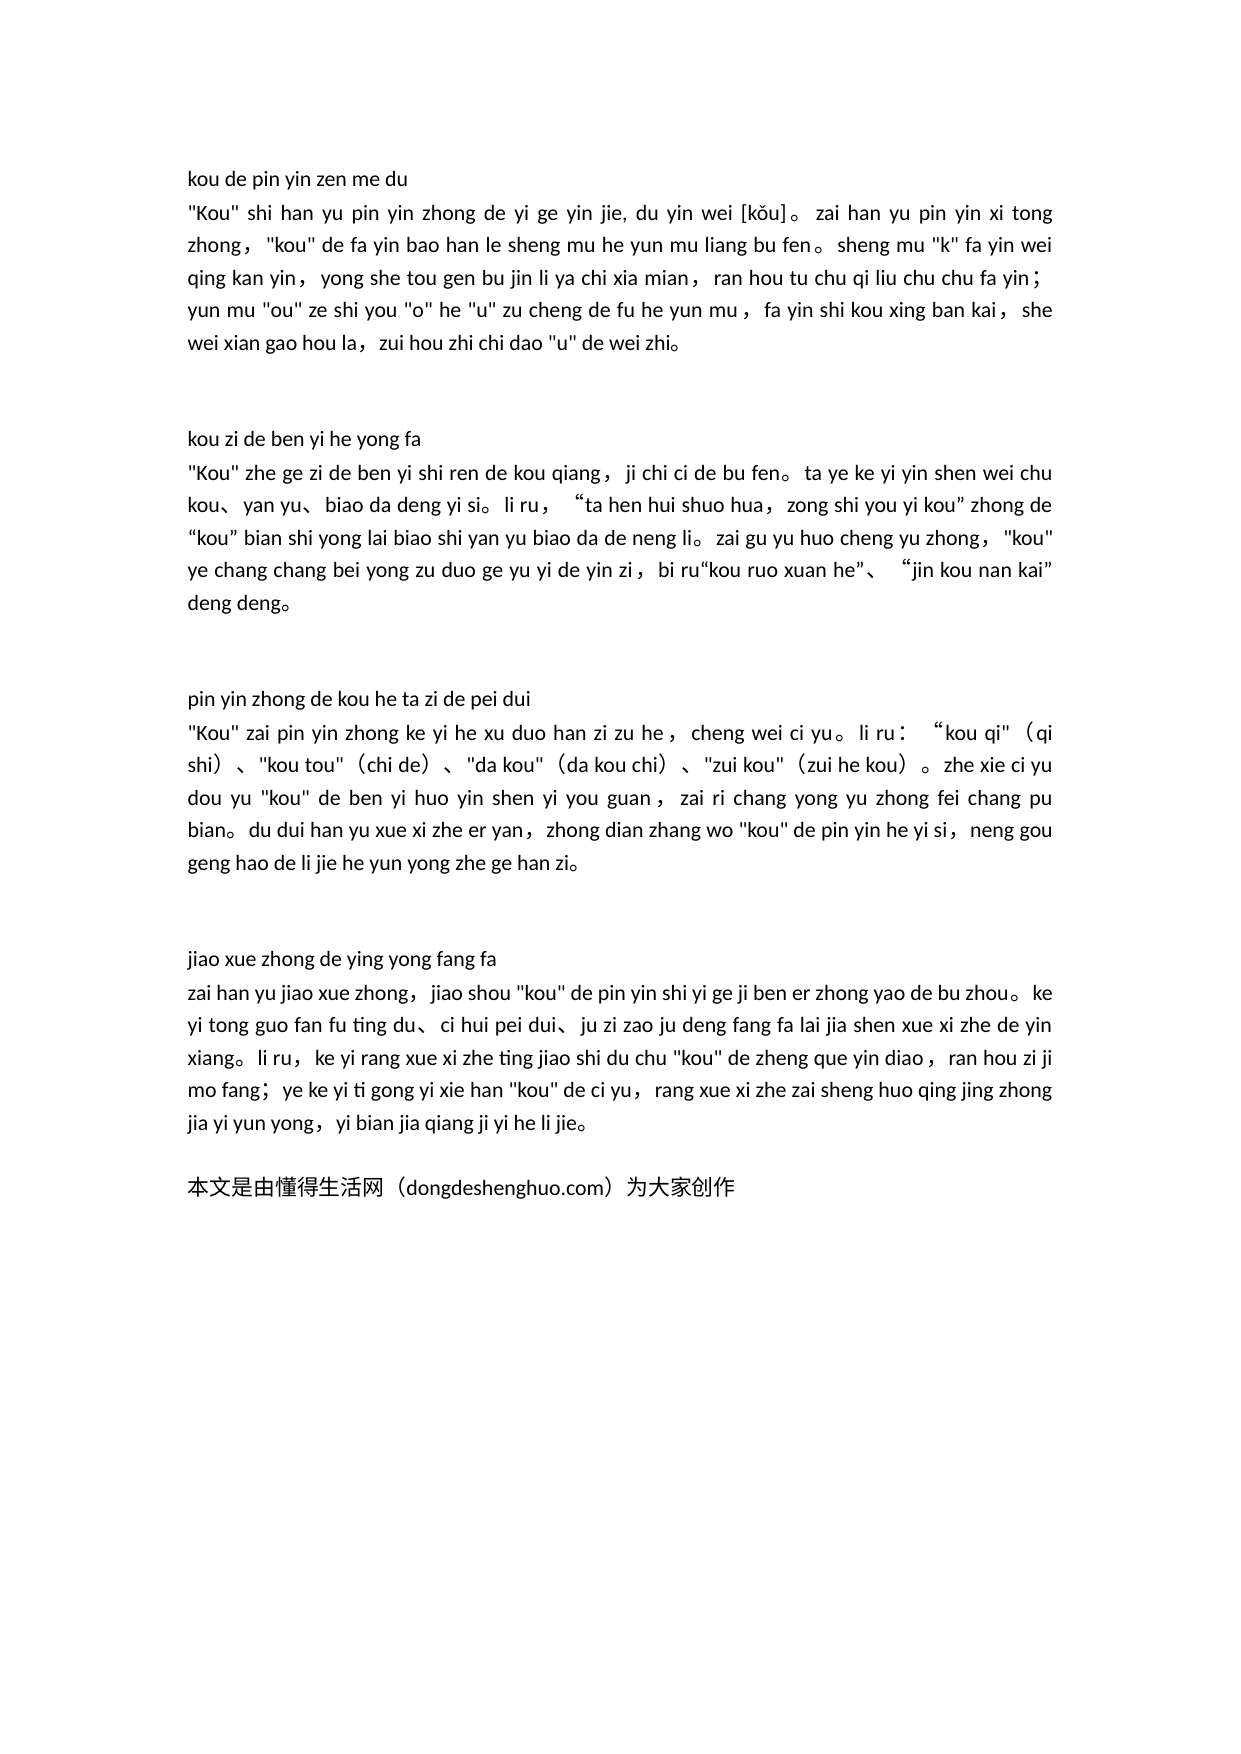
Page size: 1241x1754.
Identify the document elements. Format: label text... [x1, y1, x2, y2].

text "Kou" zai pin yin zhong ke yi he xu duo han zi zu he，cheng wei ci yu。li ru：“kou qi"（qi shi）、"kou tou"（chi de）、"da kou"（da kou chi）、"zui kou"（zui he kou）。zhe xie ci yu dou yu "kou" de ben yi huo yin shen yi you guan，zai ri chang yong yu zhong fei chang pu bian。du dui han yu xue xi zhe er yan，zhong dian zhang wo "kou" de pin yin he yi si，neng gou geng hao de li jie he yun yong zhe ge han zi。 [187, 714, 1053, 877]
text "Kou" zhe ge zi de ben yi shi ren de kou qiang，ji chi ci de bu fen。ta ye ke yi yin shen wei chu kou、yan yu、biao da deng yi si。li ru，“ta hen hui shuo hua，zong shi you yi kou” zhong de “kou” bian shi yong lai biao shi yan yu biao da de neng li。zai gu yu huo cheng yu zhong，"kou" ye chang chang bei yong zu duo ge yu yi de yin zi，bi ru“kou ruo xuan he”、“jin kou nan kai” deng deng。 [187, 454, 1053, 617]
text kou zi de ben yi he yong fa [187, 422, 1053, 454]
text zai han yu jiao xue zhong，jiao shou "kou" de pin yin shi yi ge ji ben er zhong yao de bu zhou。ke yi tong guo fan fu ting du、ci hui pei dui、ju zi zao ju deng fang fa lai jia shen xue xi zhe de yin xiang。li ru，ke yi rang xue xi zhe ting jiao shi du chu "kou" de zheng que yin diao，ran hou zi ji mo fang；ye ke yi ti gong yi xie han "kou" de ci yu，rang xue xi zhe zai sheng huo qing jing zhong jia yi yun yong，yi bian jia qiang ji yi he li jie。 [187, 974, 1053, 1137]
text pin yin zhong de kou he ta zi de pei dui [187, 682, 1053, 714]
text jiao xue zhong de ying yong fang fa [187, 942, 1053, 974]
text kou de pin yin zen me du [187, 162, 1053, 194]
text 本文是由懂得生活网（dongdeshenghuo.com）为大家创作 [187, 1169, 1053, 1202]
text "Kou" shi han yu pin yin zhong de yi ge yin jie, du yin wei [kǒu]。zai han yu pin yin xi tong zhong，"kou" de fa yin bao han le sheng mu he yun mu liang bu fen。sheng mu "k" fa yin wei qing kan yin，yong she tou gen bu jin li ya chi xia mian，ran hou tu chu qi liu chu chu fa yin；yun mu "ou" ze shi you "o" he "u" zu cheng de fu he yun mu，fa yin shi kou xing ban kai，she wei xian gao hou la，zui hou zhi chi dao "u" de wei zhi。 [187, 194, 1053, 357]
